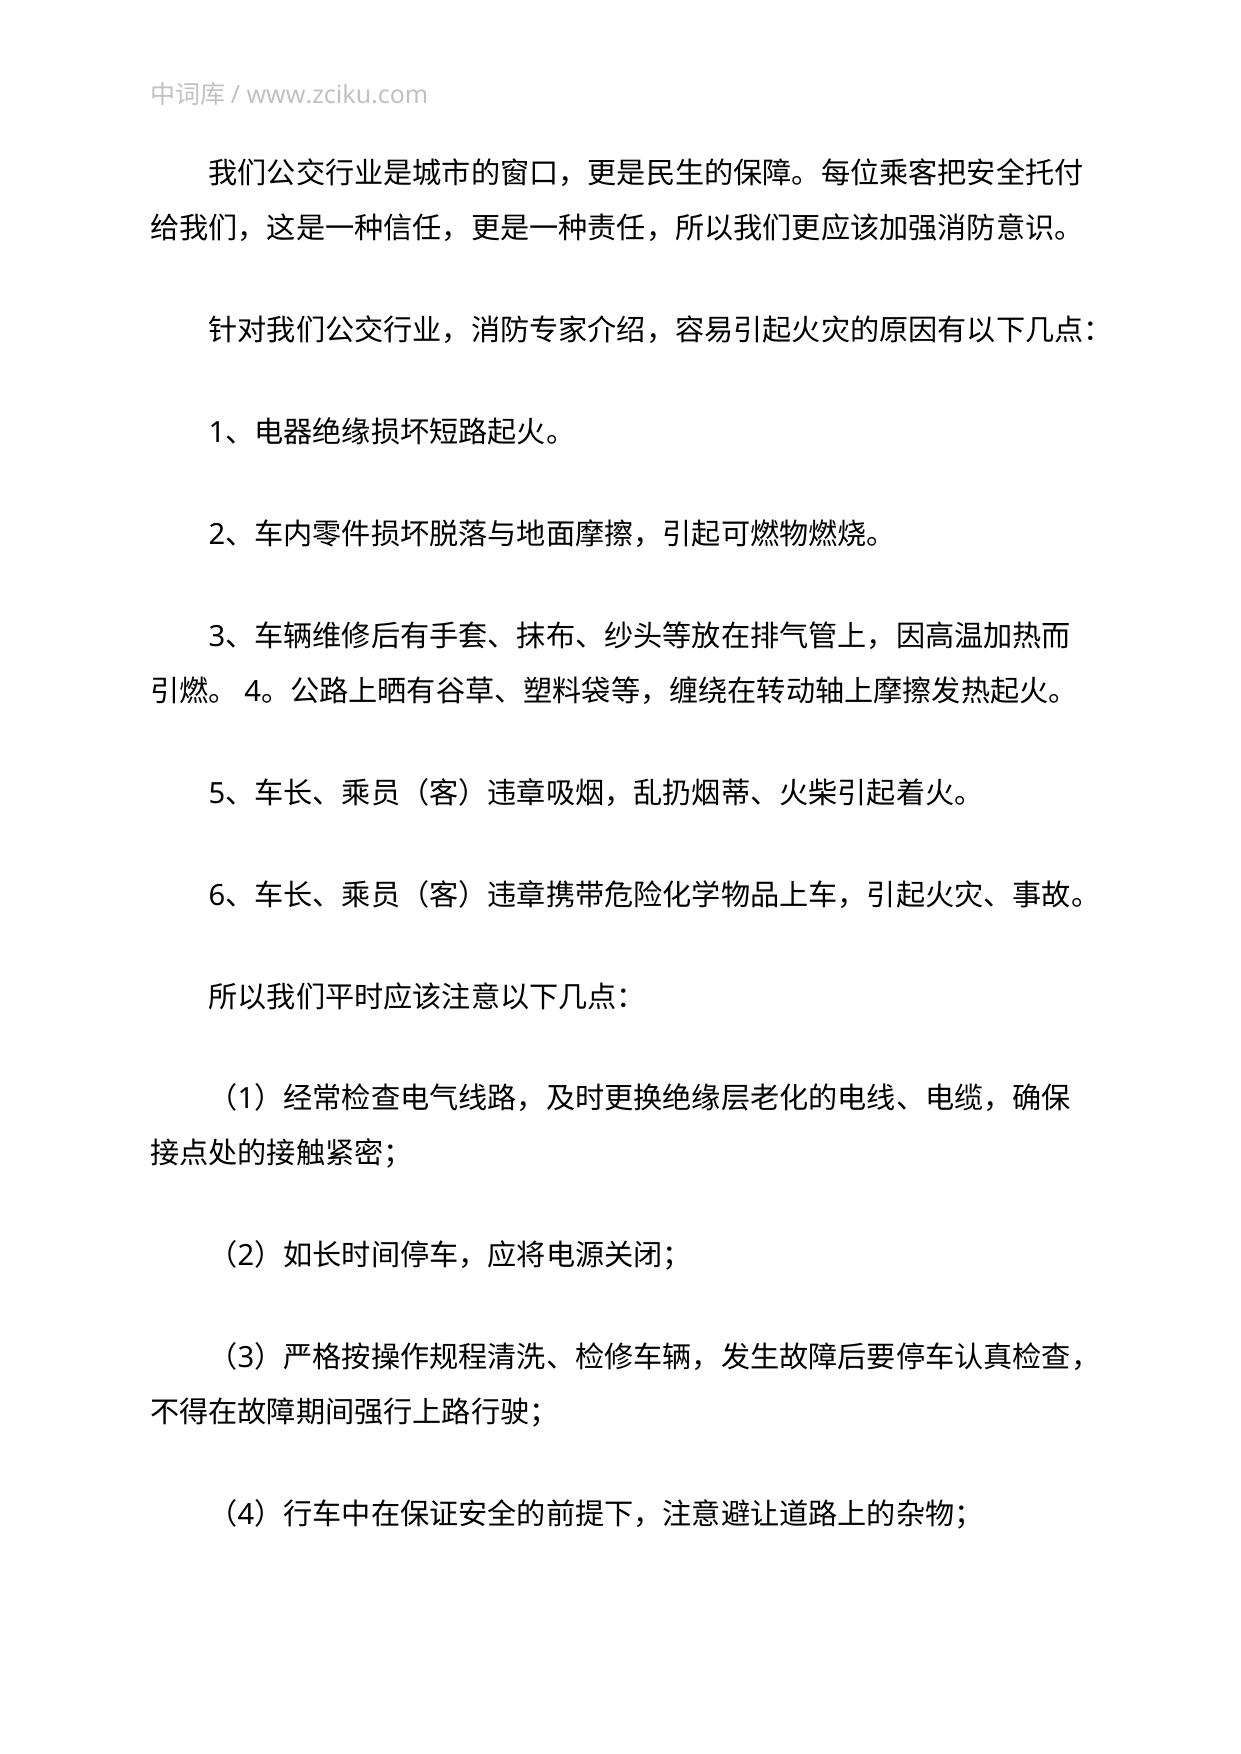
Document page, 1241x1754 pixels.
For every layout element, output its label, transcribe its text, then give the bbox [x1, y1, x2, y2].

text 6、车长、乘员（客）违章携带危险化学物品上车，引起火灾、事故。 [150, 871, 1090, 914]
text （1）经常检查电气线路，及时更换绝缘层老化的电线、电缆，确保接点处的接触紧密； [150, 1075, 1090, 1172]
text 针对我们公交行业，消防专家介绍，容易引起火灾的原因有以下几点： [150, 307, 1090, 349]
text 所以我们平时应该注意以下几点： [150, 973, 1090, 1016]
text （3）严格按操作规程清洗、检修车辆，发生故障后要停车认真检查，不得在故障期间强行上路行驶； [150, 1334, 1090, 1431]
text 3、车辆维修后有手套、抹布、纱头等放在排气管上，因高温加热而引燃。 4。公路上晒有谷草、塑料袋等，缠绕在转动轴上摩擦发热起火。 [150, 612, 1090, 710]
text （2）如长时间停车，应将电源关闭； [150, 1232, 1090, 1274]
text 我们公交行业是城市的窗口，更是民生的保障。每位乘客把安全托付给我们，这是一种信任，更是一种责任，所以我们更应该加强消防意识。 [150, 150, 1090, 247]
text （4）行车中在保证安全的前提下，注意避让道路上的杂物； [150, 1491, 1090, 1533]
text 1、电器绝缘损坏短路起火。 [150, 408, 1090, 451]
text 5、车长、乘员（客）违章吸烟，乱扔烟蒂、火柴引起着火。 [150, 769, 1090, 812]
text 2、车内零件损坏脱落与地面摩擦，引起可燃物燃烧。 [150, 510, 1090, 553]
